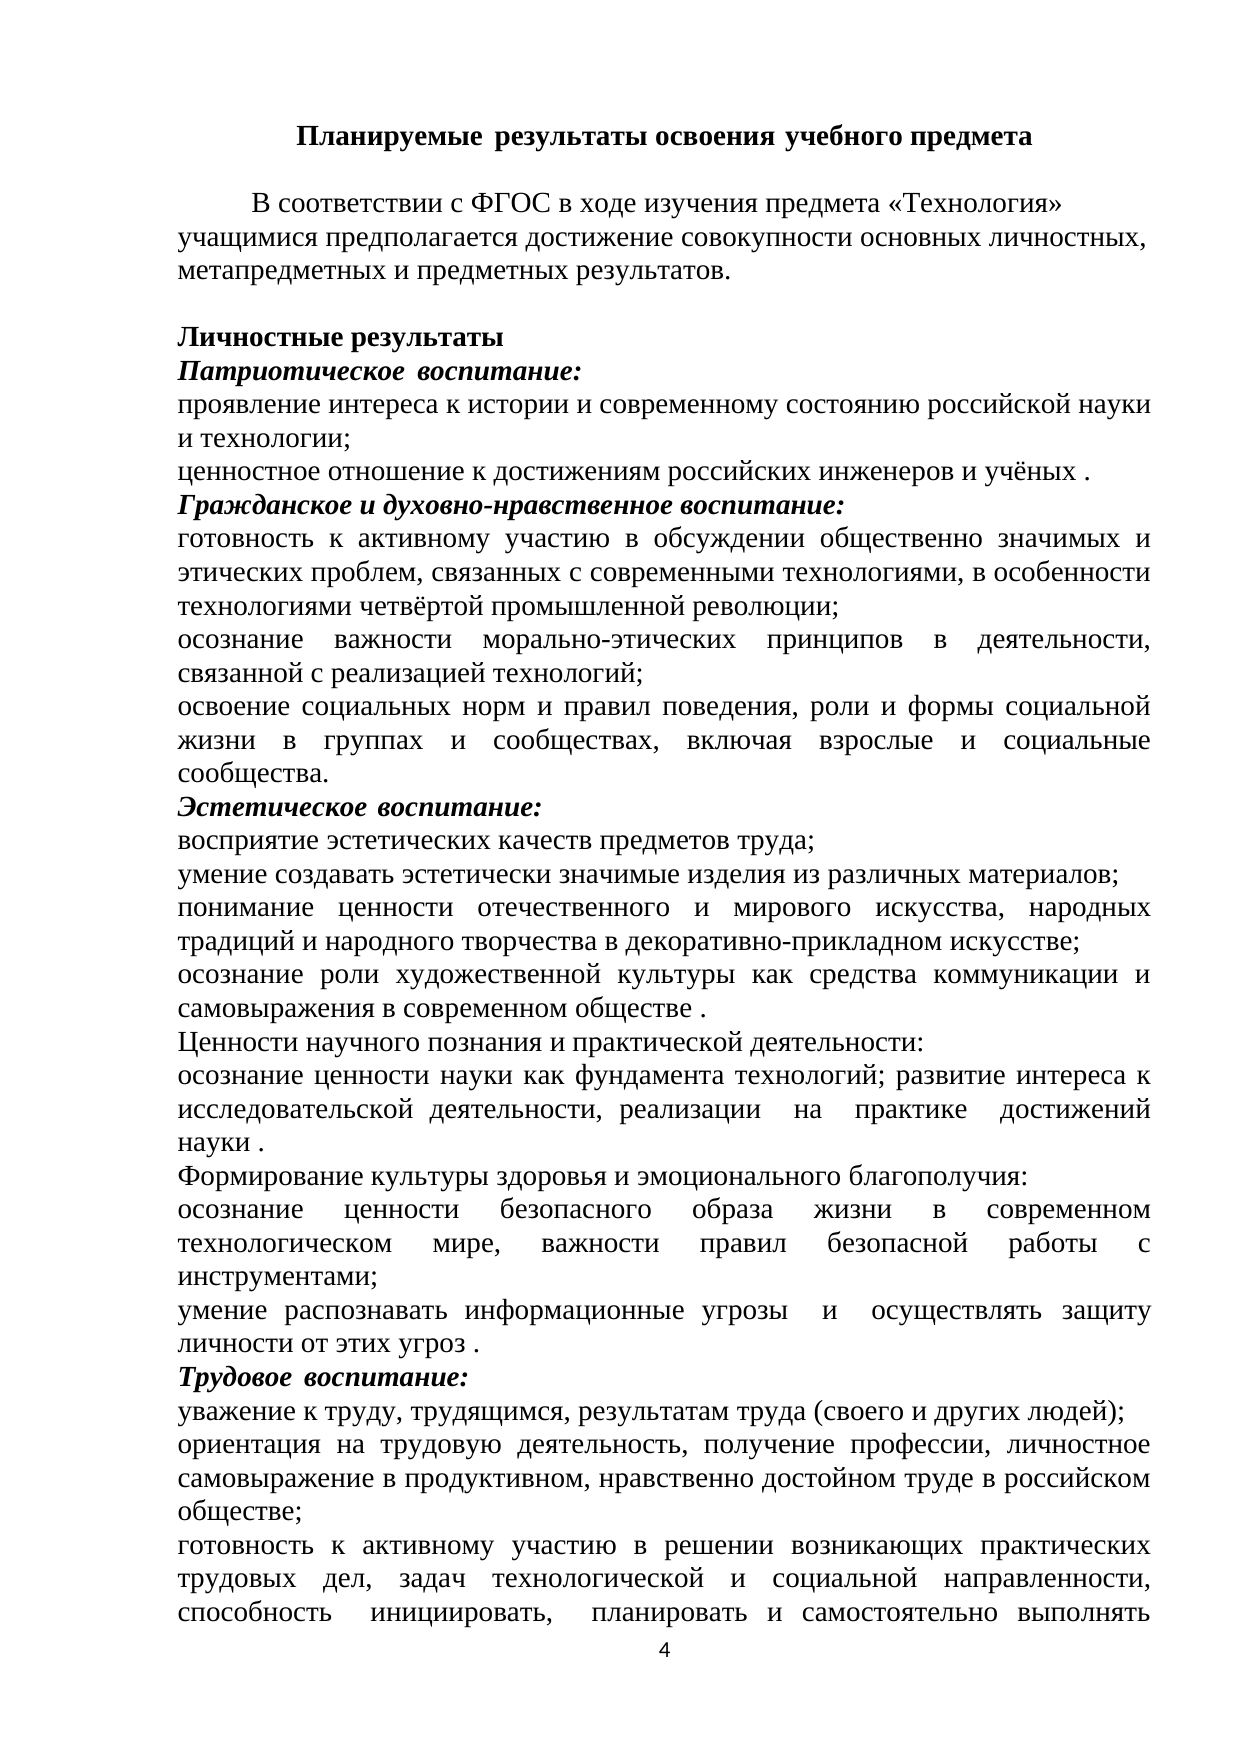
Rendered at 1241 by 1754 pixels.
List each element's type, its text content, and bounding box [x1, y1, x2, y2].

text В соответствии с ФГОС в ходе изучения предмета «Технология» учащимися предполагается достижение совокупности основных личностных, метапредметных и предметных результатов. [177, 185, 1152, 286]
text проявление интереса к истории и современному состоянию российской науки и технологии; [177, 386, 1152, 453]
text умение создавать эстетически значимые изделия из различных материалов; [177, 856, 1152, 889]
text осознание ценности науки как фундамента технологий; развитие интереса к исследовательской деятельности, реализации на практике достижений науки . [177, 1057, 1152, 1158]
text понимание ценности отечественного и мирового искусства, народных традиций и народного творчества в декоративно-прикладном искусстве; [177, 889, 1152, 957]
text умение распознавать информационные угрозы и осуществлять защиту личности от этих угроз . [177, 1292, 1152, 1359]
text осознание роли художественной культуры как средства коммуникации и самовыражения в современном обществе . [177, 957, 1152, 1024]
text Формирование культуры здоровья и эмоционального благополучия: [177, 1158, 1152, 1191]
text ориентация на трудовую деятельность, получение профессии, личностное самовыражение в продуктивном, нравственно достойном труде в российском обществе; [177, 1426, 1152, 1527]
text Личностные результаты [177, 319, 1152, 353]
text Эстетическое воспитание: [177, 789, 1152, 822]
text уважение к труду, трудящимся, результатам труда (своего и других людей); [177, 1393, 1152, 1426]
text осознание ценности безопасного образа жизни в современном технологическом мире, важности правил безопасной работы с инструментами; [177, 1191, 1152, 1292]
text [177, 1527, 1152, 1627]
text восприятие эстетических качеств предметов труда; [177, 822, 1152, 856]
text Планируемые результаты освоения учебного предмета [177, 118, 1152, 152]
text Патриотическое воспитание: [177, 353, 1152, 386]
text Ценности научного познания и практической деятельности: [177, 1024, 1152, 1057]
text Трудовое воспитание: [177, 1359, 1152, 1393]
text осознание важности морально-этических принципов в деятельности, связанной с реализацией технологий; [177, 621, 1152, 688]
text освоение социальных норм и правил поведения, роли и формы социальной жизни в группах и сообществах, включая взрослые и социальные сообщества. [177, 688, 1152, 789]
text ценностное отношение к достижениям российских инженеров и учёных . [177, 453, 1152, 487]
text Гражданское и духовно-нравственное воспитание: [177, 487, 1152, 521]
text готовность к активному участию в обсуждении общественно значимых и этических проблем, связанных с современными технологиями, в особенности технологиями четвёртой промышленной революции; [177, 521, 1152, 621]
